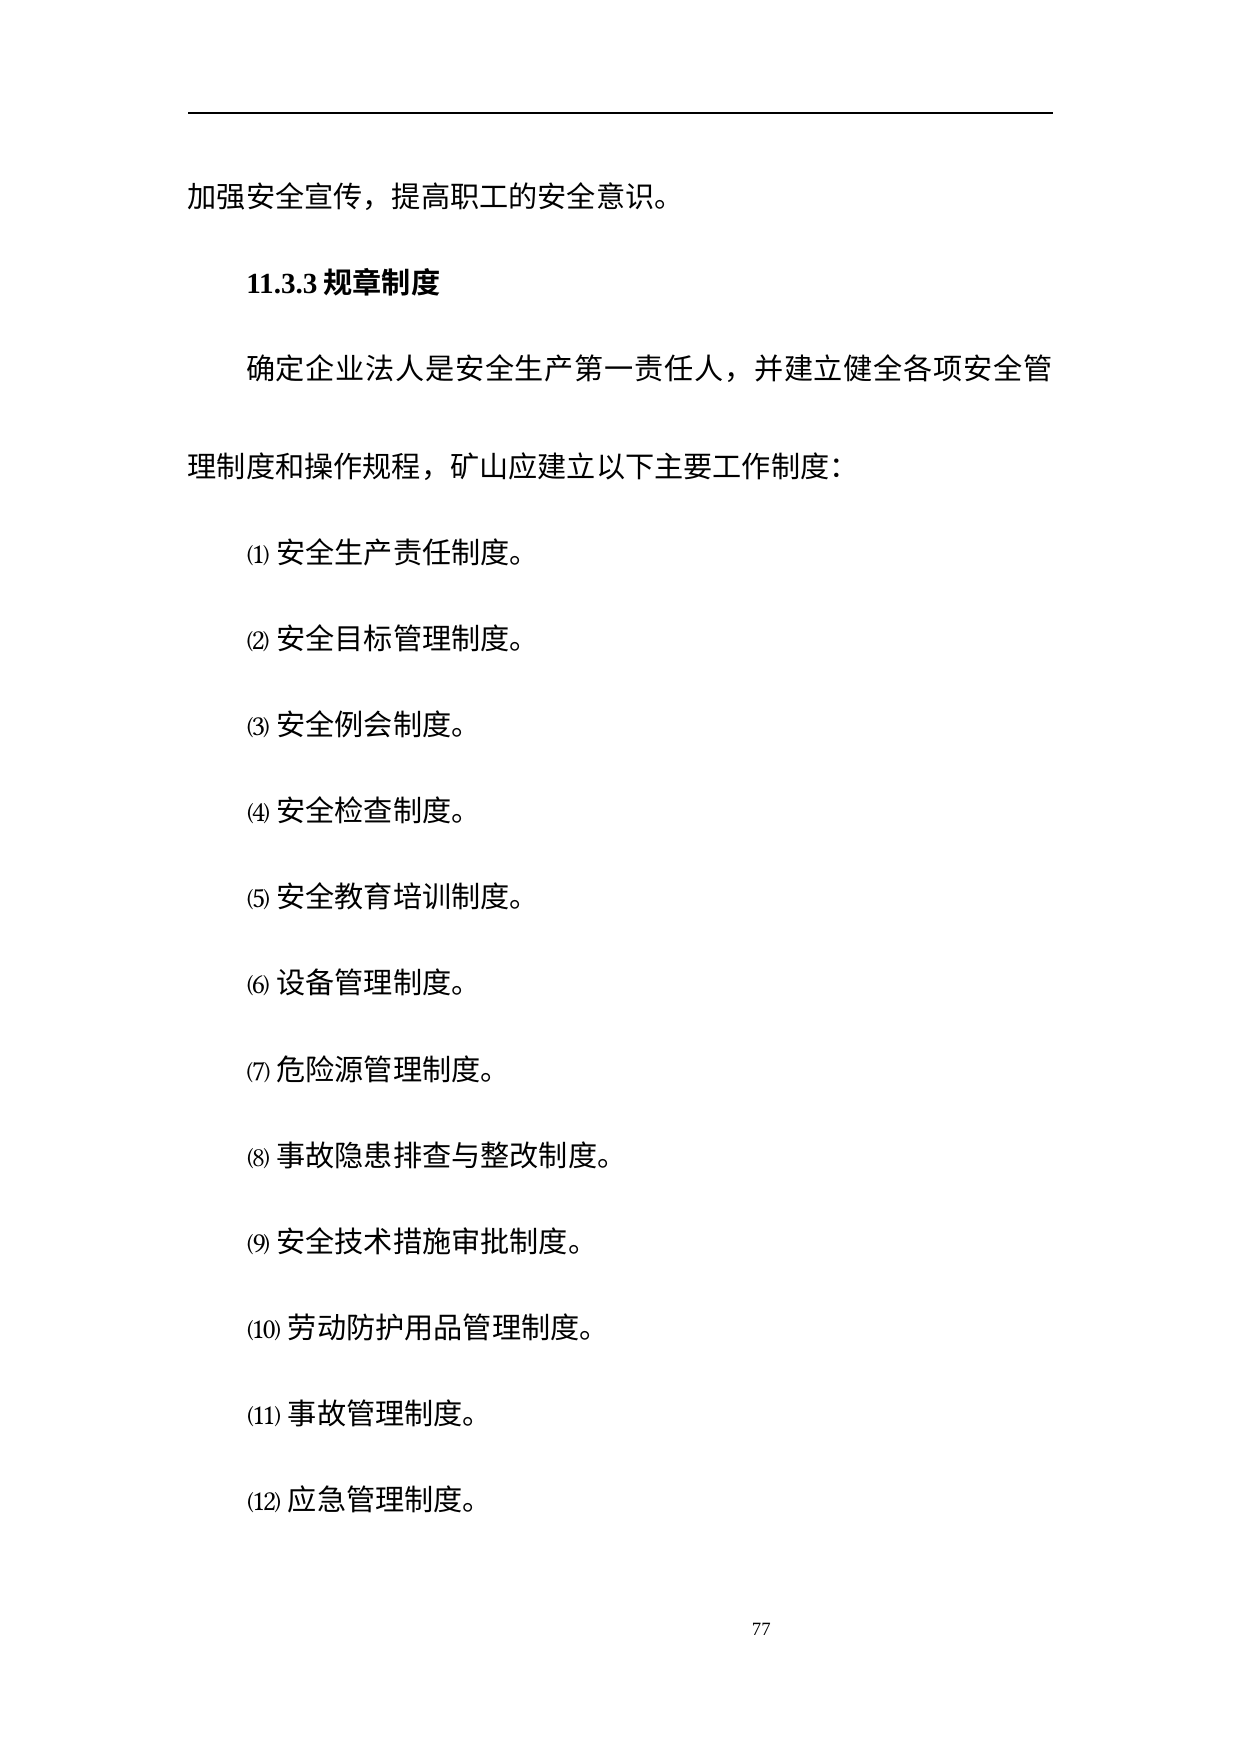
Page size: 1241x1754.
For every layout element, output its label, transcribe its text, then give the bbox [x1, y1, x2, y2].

text 确定企业法人是安全生产第一责任人，并建立健全各项安全管理制度和操作规程，矿山应建立以下主要工作制度： [187, 334, 1053, 497]
text ⑷安全检查制度。 [187, 776, 1053, 841]
text ⑹设备管理制度。 [187, 949, 1053, 1014]
text ⑸安全教育培训制度。 [187, 862, 1053, 927]
text ⑶安全例会制度。 [187, 690, 1053, 755]
text ⑿应急管理制度。 [187, 1466, 1053, 1531]
text ⑾事故管理制度。 [187, 1379, 1053, 1444]
subtitle 11.3.3规章制度 [187, 248, 1053, 313]
text ⑺危险源管理制度。 [187, 1035, 1053, 1100]
text ⑼安全技术措施审批制度。 [187, 1207, 1053, 1272]
text ⑵安全目标管理制度。 [187, 604, 1053, 669]
text ⑻事故隐患排查与整改制度。 [187, 1121, 1053, 1186]
text ⑴安全生产责任制度。 [187, 518, 1053, 583]
text ⑽劳动防护用品管理制度。 [187, 1293, 1053, 1358]
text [187, 162, 1053, 227]
